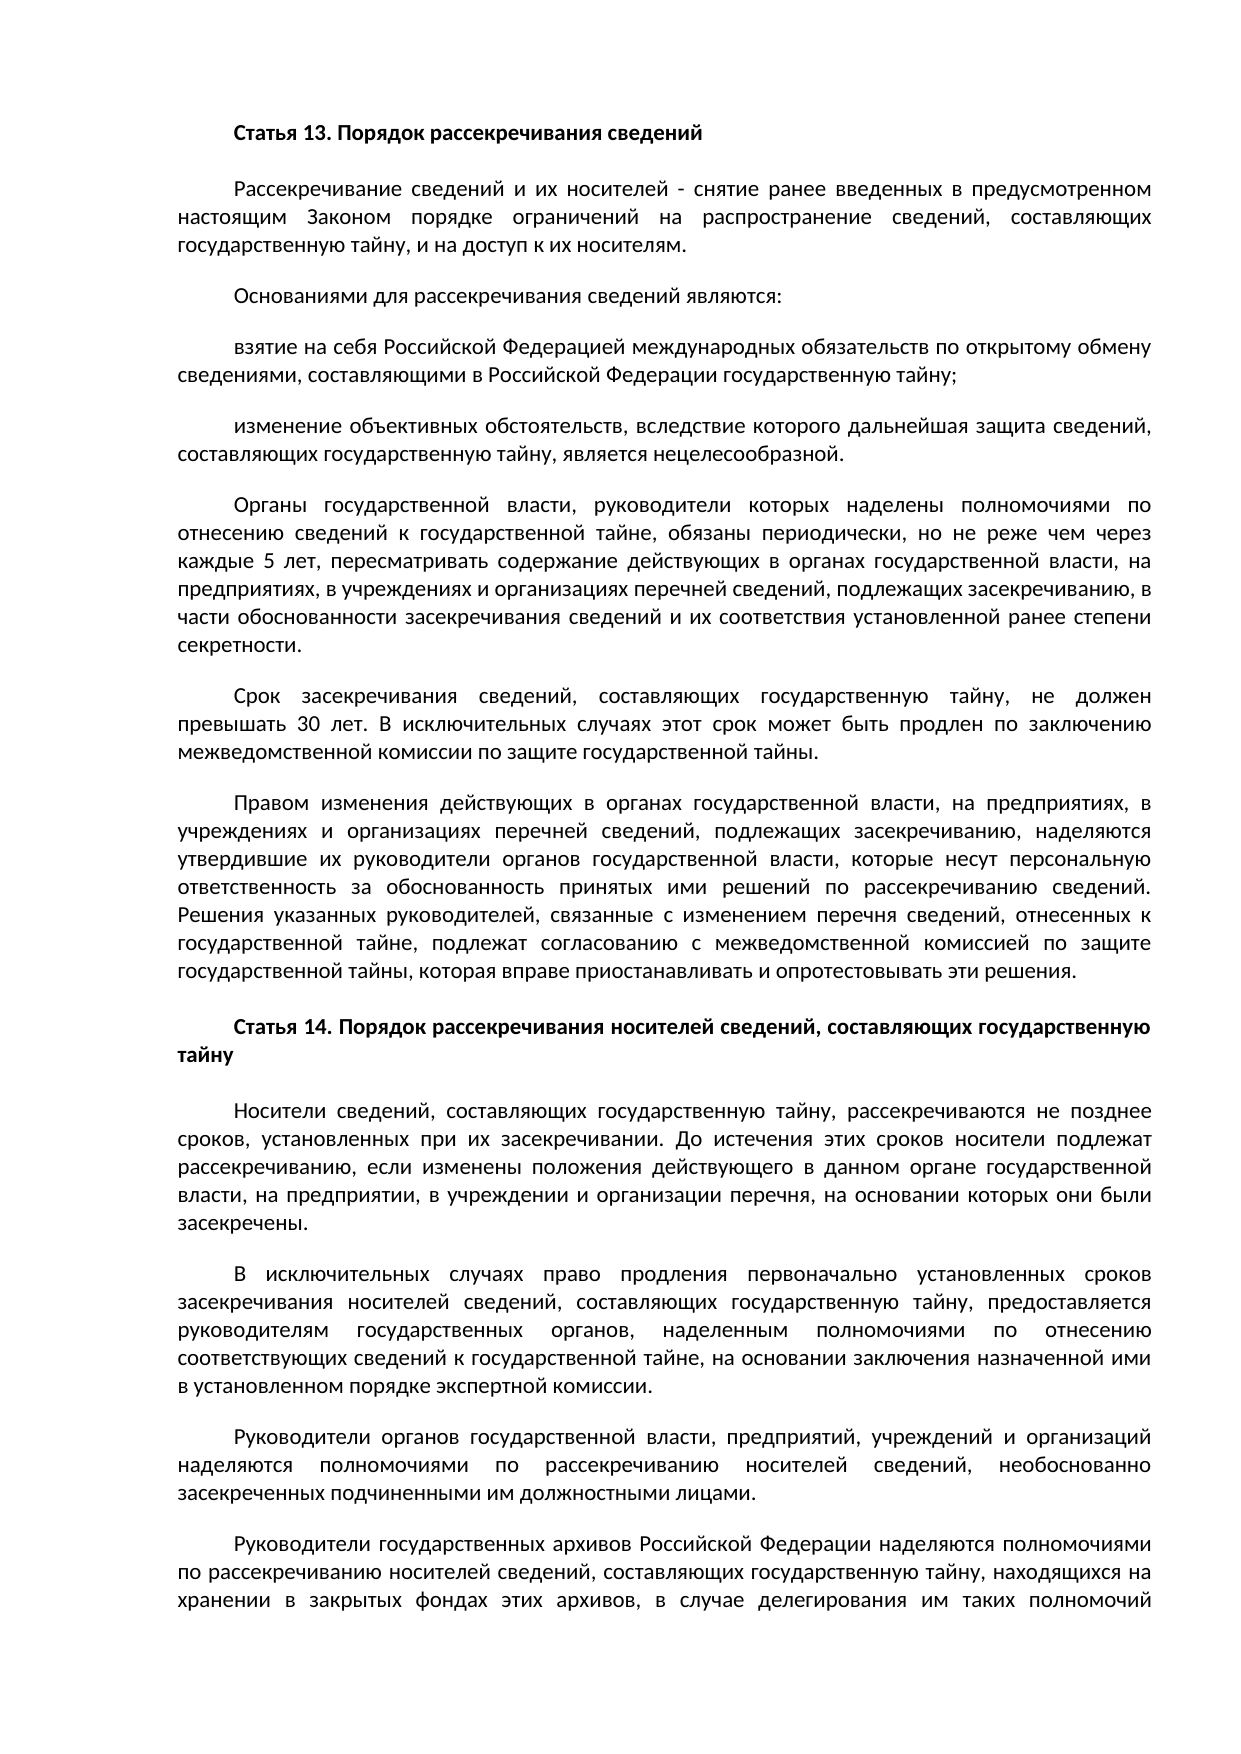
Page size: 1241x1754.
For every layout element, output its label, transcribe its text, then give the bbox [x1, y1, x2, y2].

text Правом изменения действующих в органах государственной власти, на предприятиях, в учреждениях и организациях перечней сведений, подлежащих засекречиванию, наделяются утвердившие их руководители органов государственной власти, которые несут персональную ответственность за обоснованность принятых ими решений по рассекречиванию сведений. Решения указанных руководителей, связанные с изменением перечня сведений, отнесенных к государственной тайне, подлежат согласованию с межведомственной комиссией по защите государственной тайны, которая вправе приостанавливать и опротестовывать эти решения. [177, 788, 1152, 984]
text Основаниями для рассекречивания сведений являются: [177, 281, 1152, 309]
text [177, 1529, 1152, 1613]
text Носители сведений, составляющих государственную тайну, рассекречиваются не позднее сроков, установленных при их засекречивании. До истечения этих сроков носители подлежат рассекречиванию, если изменены положения действующего в данном органе государственной власти, на предприятии, в учреждении и организации перечня, на основании которых они были засекречены. [177, 1096, 1152, 1236]
text взятие на себя Российской Федерацией международных обязательств по открытому обмену сведениями, составляющими в Российской Федерации государственную тайну; [177, 332, 1152, 388]
text Рассекречивание сведений и их носителей - снятие ранее введенных в предусмотренном настоящим Законом порядке ограничений на распространение сведений, составляющих государственную тайну, и на доступ к их носителям. [177, 174, 1152, 258]
text Органы государственной власти, руководители которых наделены полномочиями по отнесению сведений к государственной тайне, обязаны периодически, но не реже чем через каждые 5 лет, пересматривать содержание действующих в органах государственной власти, на предприятиях, в учреждениях и организациях перечней сведений, подлежащих засекречиванию, в части обоснованности засекречивания сведений и их соответствия установленной ранее степени секретности. [177, 490, 1152, 658]
title Статья 14. Порядок рассекречивания носителей сведений, составляющих государственную тайну [177, 1012, 1152, 1068]
text Руководители органов государственной власти, предприятий, учреждений и организаций наделяются полномочиями по рассекречиванию носителей сведений, необоснованно засекреченных подчиненными им должностными лицами. [177, 1422, 1152, 1506]
title Статья 13. Порядок рассекречивания сведений [177, 118, 1152, 146]
text В исключительных случаях право продления первоначально установленных сроков засекречивания носителей сведений, составляющих государственную тайну, предоставляется руководителям государственных органов, наделенным полномочиями по отнесению соответствующих сведений к государственной тайне, на основании заключения назначенной ими в установленном порядке экспертной комиссии. [177, 1259, 1152, 1399]
text изменение объективных обстоятельств, вследствие которого дальнейшая защита сведений, составляющих государственную тайну, является нецелесообразной. [177, 411, 1152, 467]
text Срок засекречивания сведений, составляющих государственную тайну, не должен превышать 30 лет. В исключительных случаях этот срок может быть продлен по заключению межведомственной комиссии по защите государственной тайны. [177, 681, 1152, 765]
